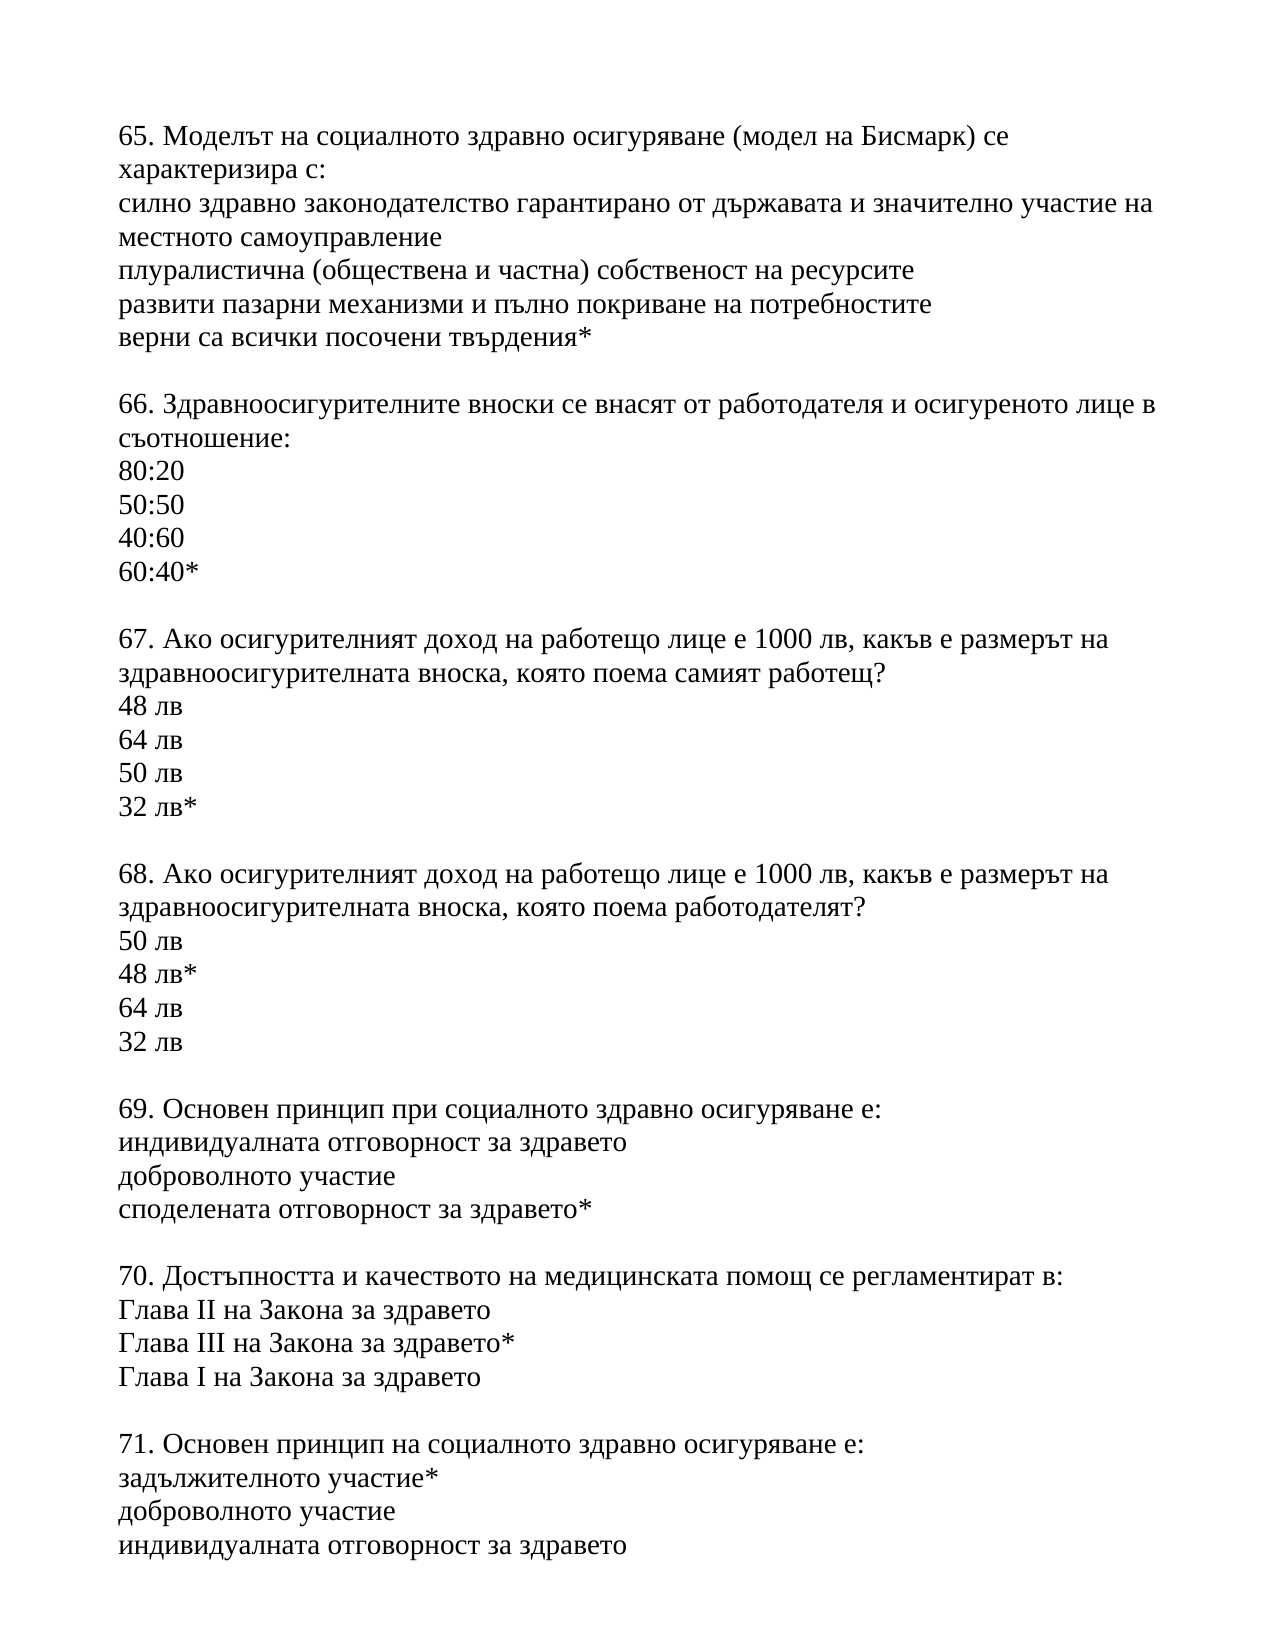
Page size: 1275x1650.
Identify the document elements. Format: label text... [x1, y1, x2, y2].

list Моделът на социалното здравно осигуряване (модел на Бисмарк) се характеризира с: [118, 118, 1157, 185]
text 50 лв [118, 755, 1157, 789]
text 32 лв [118, 1024, 1157, 1057]
text Глава I на Закона за здравето [118, 1359, 1157, 1393]
list Основен принцип на социалното здравно осигуряване е: [118, 1426, 1157, 1460]
text 80:20 [118, 453, 1157, 487]
text 48 лв* [118, 957, 1157, 990]
text 40:60 [118, 521, 1157, 554]
text 60:40* [118, 554, 1157, 588]
list Достъпността и качеството на медицинската помощ се регламентират в: [118, 1258, 1157, 1292]
text 50 лв [118, 923, 1157, 957]
text развити пазарни механизми и пълно покриване на потребностите [118, 286, 1157, 319]
text доброволното участие [118, 1158, 1157, 1191]
text доброволното участие [118, 1493, 1157, 1527]
text индивидуалната отговорност за здравето [118, 1527, 1157, 1560]
text Глава II на Закона за здравето [118, 1292, 1157, 1326]
text 50:50 [118, 487, 1157, 521]
text верни са всички посочени твърдения* [118, 319, 1157, 353]
text силно здравно законодателство гарантирано от държавата и значително участие на местното самоуправление [118, 185, 1157, 252]
text плуралистична (обществена и частна) собственост на ресурсите [118, 252, 1157, 286]
text задължителното участие* [118, 1460, 1157, 1493]
text Глава III на Закона за здравето* [118, 1326, 1157, 1359]
text 32 лв* [118, 789, 1157, 822]
text индивидуалната отговорност за здравето [118, 1124, 1157, 1158]
list Здравноосигурителните вноски се внасят от работодателя и осигуреното лице в съотношение: [118, 386, 1157, 453]
text 48 лв [118, 688, 1157, 722]
text 64 лв [118, 990, 1157, 1024]
text 64 лв [118, 722, 1157, 755]
list Ако осигурителният доход на работещо лице е 1000 лв, какъв е размерът на здравноосигурителната вноска, която поема самият работещ? [118, 621, 1157, 688]
text споделената отговорност за здравето* [118, 1191, 1157, 1225]
list Основен принцип при социалното здравно осигуряване е: [118, 1091, 1157, 1124]
list Ако осигурителният доход на работещо лице е 1000 лв, какъв е размерът на здравноосигурителната вноска, която поема работодателят? [118, 856, 1157, 923]
